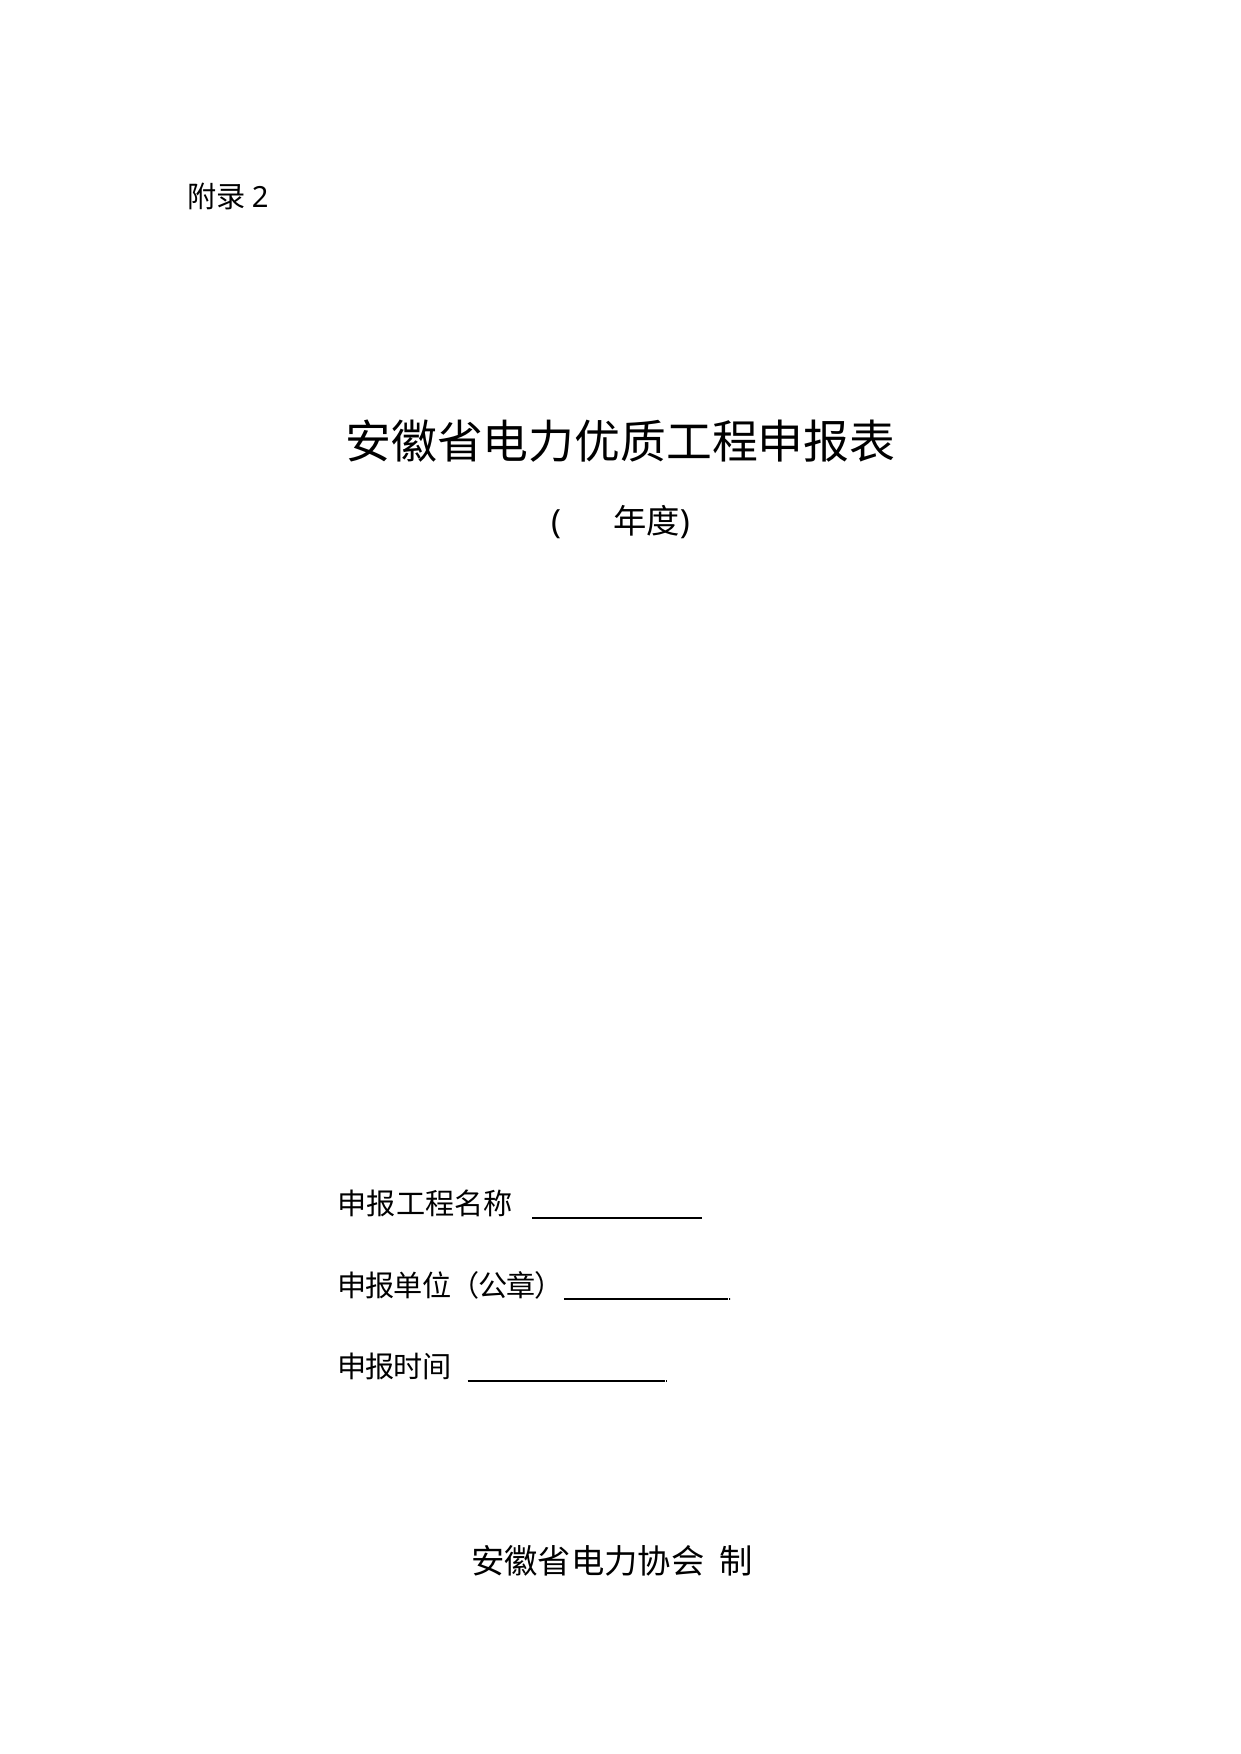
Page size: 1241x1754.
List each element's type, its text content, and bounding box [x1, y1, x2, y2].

text 安徽省电力优质工程申报表 [187, 389, 1053, 487]
text ( 年度) [187, 487, 1053, 552]
text 申报工程名称 [187, 1169, 1053, 1234]
text 申报时间 [187, 1332, 1053, 1397]
text 申报单位（公章） [187, 1251, 1053, 1316]
text 附录2 [187, 162, 1053, 227]
text 安徽省电力协会 制 [187, 1527, 1057, 1592]
